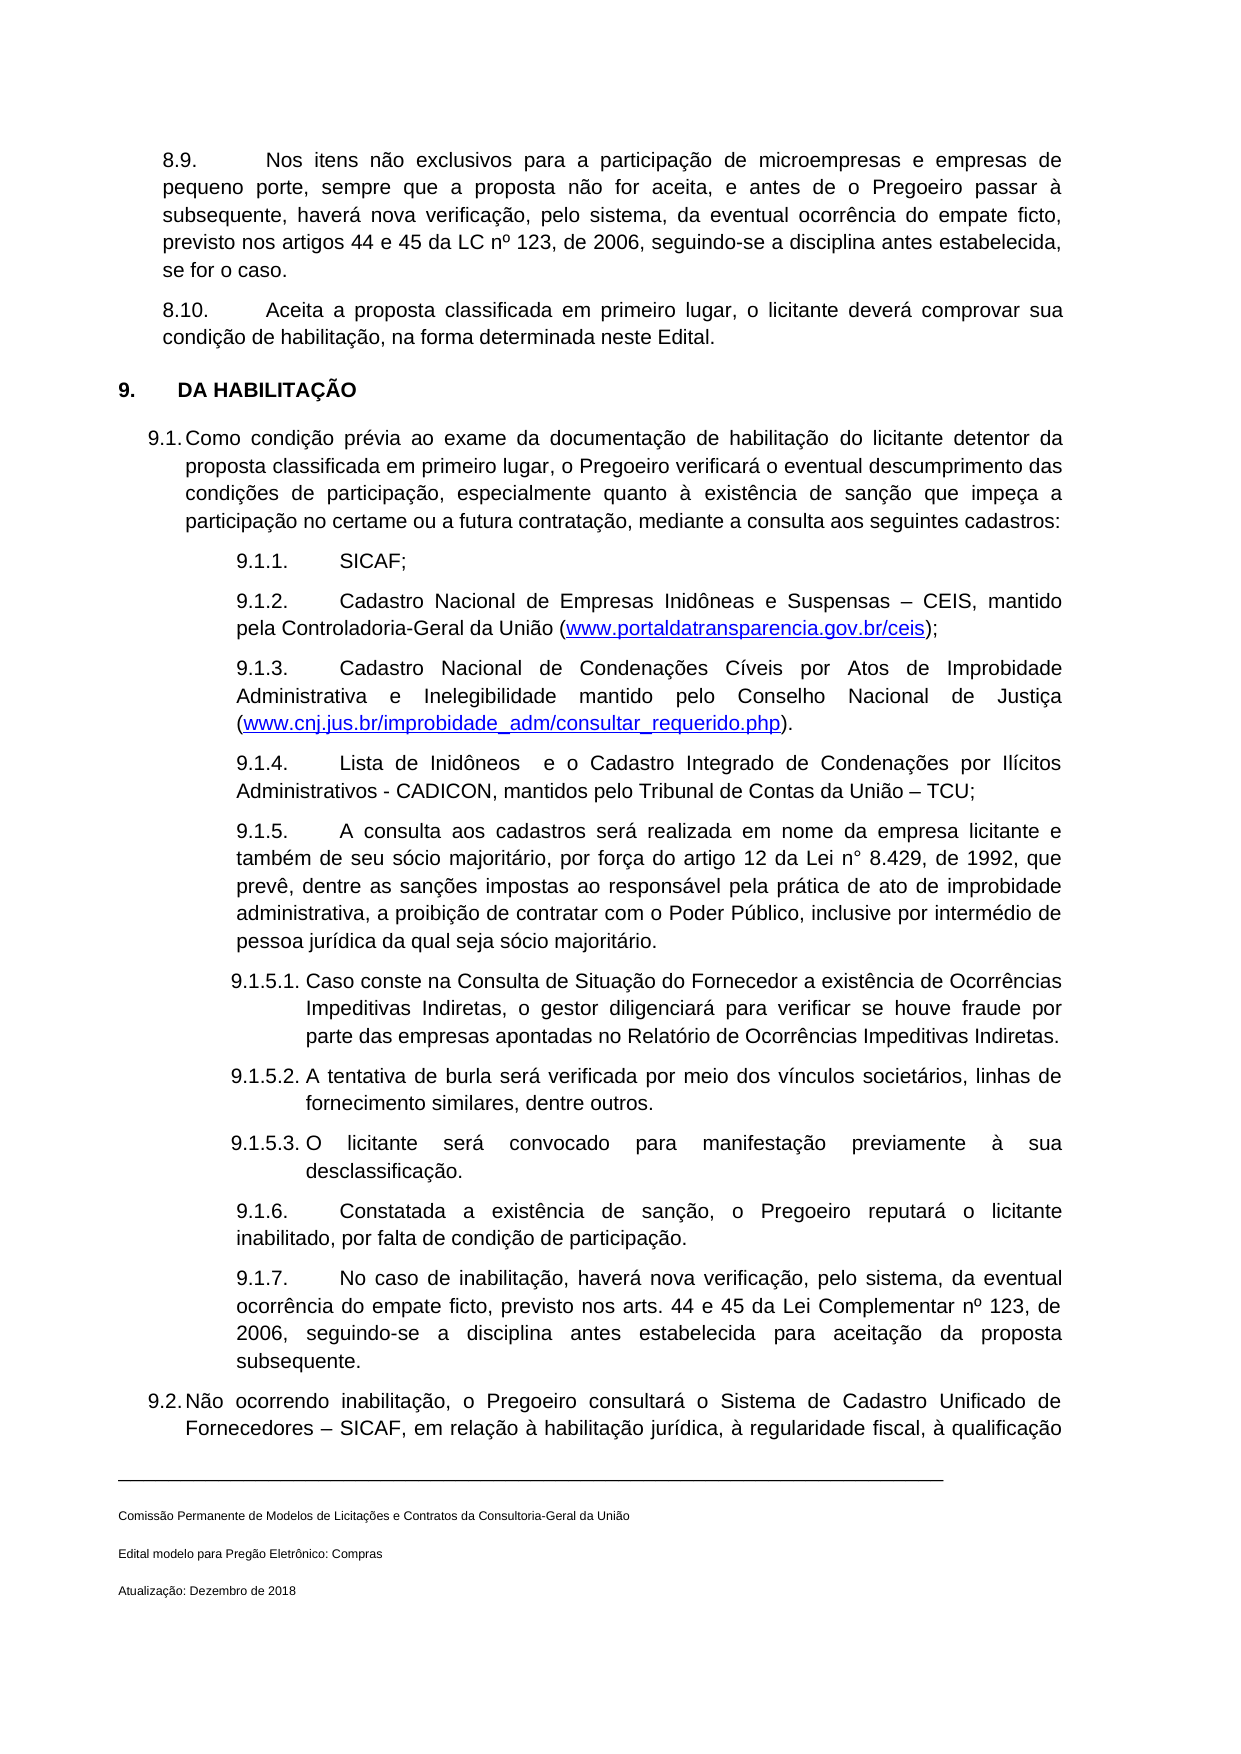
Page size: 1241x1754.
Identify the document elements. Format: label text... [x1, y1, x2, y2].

list Nos itens não exclusivos para a participação de microempresas e empresas de pequeno porte, sempre que a proposta não for aceita, e antes de o Pregoeiro passar à subsequente, haverá nova verificação, pelo sistema, da eventual ocorrência do empate ficto, previsto nos artigos 44 e 45 da LC nº 123, de 2006, seguindo-se a disciplina antes estabelecida, se for o caso. [162, 148, 1063, 282]
list DA HABILITAÇÃO [118, 378, 1063, 402]
list Cadastro Nacional de Condenações Cíveis por Atos de Improbidade Administrativa e Inelegibilidade mantido pelo Conselho Nacional de Justiça (www.cnj.jus.br/improbidade_adm/consultar_requerido.php). [236, 656, 1063, 735]
list Caso conste na Consulta de Situação do Fornecedor a existência de Ocorrências Impeditivas Indiretas, o gestor diligenciará para verificar se houve fraude por parte das empresas apontadas no Relatório de Ocorrências Impeditivas Indiretas. [231, 968, 1063, 1047]
list Cadastro Nacional de Empresas Inidôneas e Suspensas – CEIS, mantido pela Controladoria-Geral da União (www.portaldatransparencia.gov.br/ceis); [236, 588, 1063, 640]
list Como condição prévia ao exame da documentação de habilitação do licitante detentor da proposta classificada em primeiro lugar, o Pregoeiro verificará o eventual descumprimento das condições de participação, especialmente quanto à existência de sanção que impeça a participação no certame ou a futura contratação, mediante a consulta aos seguintes cadastros: [148, 426, 1063, 532]
list A consulta aos cadastros será realizada em nome da empresa licitante e também de seu sócio majoritário, por força do artigo 12 da Lei n° 8.429, de 1992, que prevê, dentre as sanções impostas ao responsável pela prática de ato de improbidade administrativa, a proibição de contratar com o Poder Público, inclusive por intermédio de pessoa jurídica da qual seja sócio majoritário. [236, 818, 1063, 952]
list Aceita a proposta classificada em primeiro lugar, o licitante deverá comprovar sua condição de habilitação, na forma determinada neste Edital. [162, 298, 1064, 349]
list SICAF; [236, 548, 1063, 572]
list Constatada a existência de sanção, o Pregoeiro reputará o licitante inabilitado, por falta de condição de participação. [236, 1198, 1063, 1250]
list A tentativa de burla será verificada por meio dos vínculos societários, linhas de fornecimento similares, dentre outros. [231, 1063, 1063, 1115]
list Lista de Inidôneos e o Cadastro Integrado de Condenações por Ilícitos Administrativos - CADICON, mantidos pelo Tribunal de Contas da União – TCU; [236, 751, 1063, 802]
list No caso de inabilitação, haverá nova verificação, pelo sistema, da eventual ocorrência do empate ficto, previsto nos arts. 44 e 45 da Lei Complementar nº 123, de 2006, seguindo-se a disciplina antes estabelecida para aceitação da proposta subsequente. [236, 1266, 1063, 1372]
list O licitante será convocado para manifestação previamente à sua desclassificação. [231, 1131, 1063, 1182]
